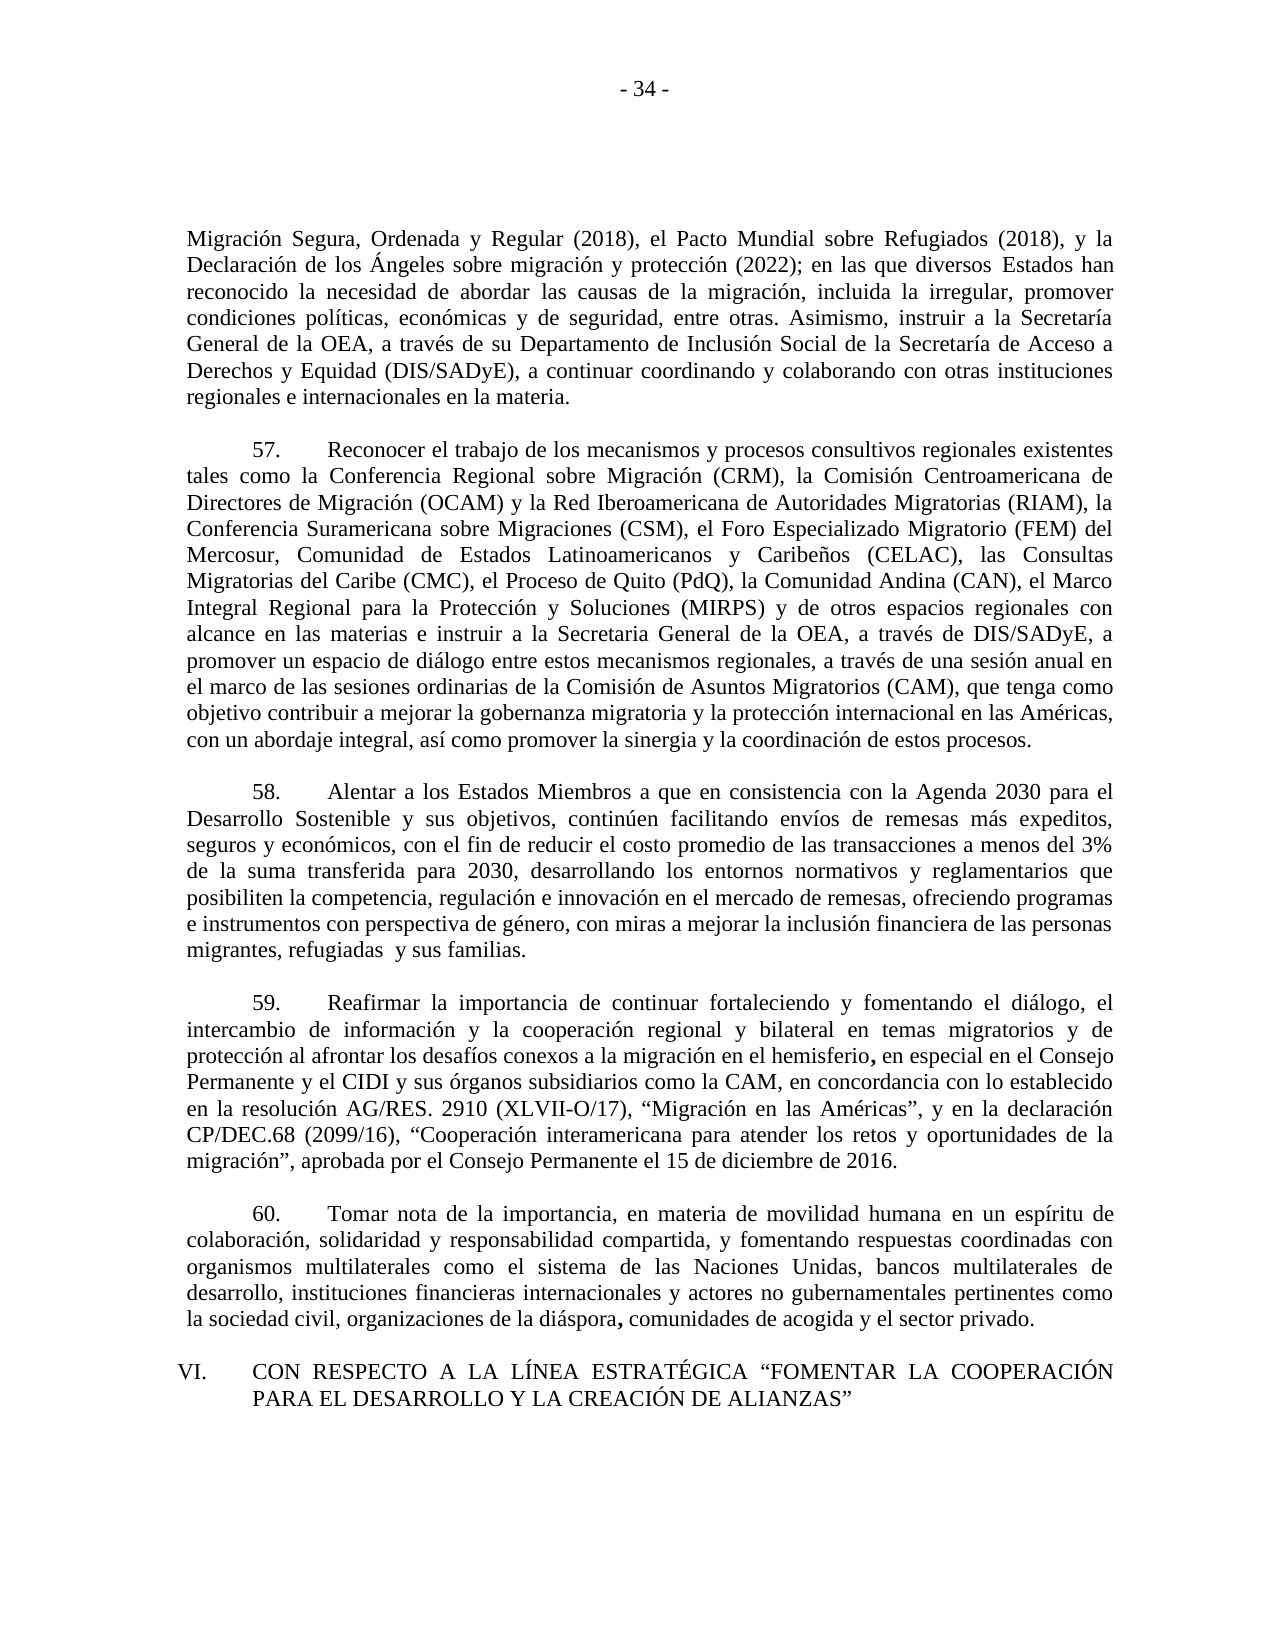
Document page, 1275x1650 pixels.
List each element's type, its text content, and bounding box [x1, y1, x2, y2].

list Reconocer el trabajo de los mecanismos y procesos consultivos regionales existentes tales como la Conferencia Regional sobre Migración (CRM), la Comisión Centroamericana de Directores de Migración (OCAM) y la Red Iberoamericana de Autoridades Migratorias (RIAM), la Conferencia Suramericana sobre Migraciones (CSM), el Foro Especializado Migratorio (FEM) del Mercosur, Comunidad de Estados Latinoamericanos y Caribeños (CELAC), las Consultas Migratorias del Caribe (CMC), el Proceso de Quito (PdQ), la Comunidad Andina (CAN), el Marco Integral Regional para la Protección y Soluciones (MIRPS) y de otros espacios regionales con alcance en las materias e instruir a la Secretaria General de la OEA, a través de DIS/SADyE, a promover un espacio de diálogo entre estos mecanismos regionales, a través de una sesión anual en el marco de las sesiones ordinarias de la Comisión de Asuntos Migratorios (CAM), que tenga como objetivo contribuir a mejorar la gobernanza migratoria y la protección internacional en las Américas, con un abordaje integral, así como promover la sinergia y la coordinación de estos procesos. [186, 436, 1114, 752]
list Reafirmar la importancia de continuar fortaleciendo y fomentando el diálogo, el intercambio de información y la cooperación regional y bilateral en temas migratorios y de protección al afrontar los desafíos conexos a la migración en el hemisferio, en especial en el Consejo Permanente y el CIDI y sus órganos subsidiarios como la CAM, en concordancia con lo establecido en la resolución AG/RES. 2910 (XLVII-O/17), “Migración en las Américas”, y en la declaración CP/DEC.68 (2099/16), “Cooperación interamericana para atender los retos y oportunidades de la migración”, aprobada por el Consejo Permanente el 15 de diciembre de 2016. [186, 989, 1114, 1174]
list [186, 225, 1114, 409]
list Alentar a los Estados Miembros a que en consistencia con la Agenda 2030 para el Desarrollo Sostenible y sus objetivos, continúen facilitando envíos de remesas más expeditos, seguros y económicos, con el fin de reducir el costo promedio de las transacciones a menos del 3% de la suma transferida para 2030, desarrollando los entornos normativos y reglamentarios que posibiliten la competencia, regulación e innovación en el mercado de remesas, ofreciendo programas e instrumentos con perspectiva de género, con miras a mejorar la inclusión financiera de las personas migrantes, refugiadas y sus familias. [186, 778, 1114, 963]
list CON RESPECTO A LA LÍNEA ESTRATÉGICA “FOMENTAR LA COOPERACIÓN PARA EL DESARROLLO Y LA CREACIÓN DE ALIANZAS” [177, 1358, 1114, 1411]
list Tomar nota de la importancia, en materia de movilidad humana en un espíritu de colaboración, solidaridad y responsabilidad compartida, y fomentando respuestas coordinadas con organismos multilaterales como el sistema de las Naciones Unidas, bancos multilaterales de desarrollo, instituciones financieras internacionales y actores no gubernamentales pertinentes como la sociedad civil, organizaciones de la diáspora, comunidades de acogida y el sector privado. [186, 1200, 1114, 1332]
